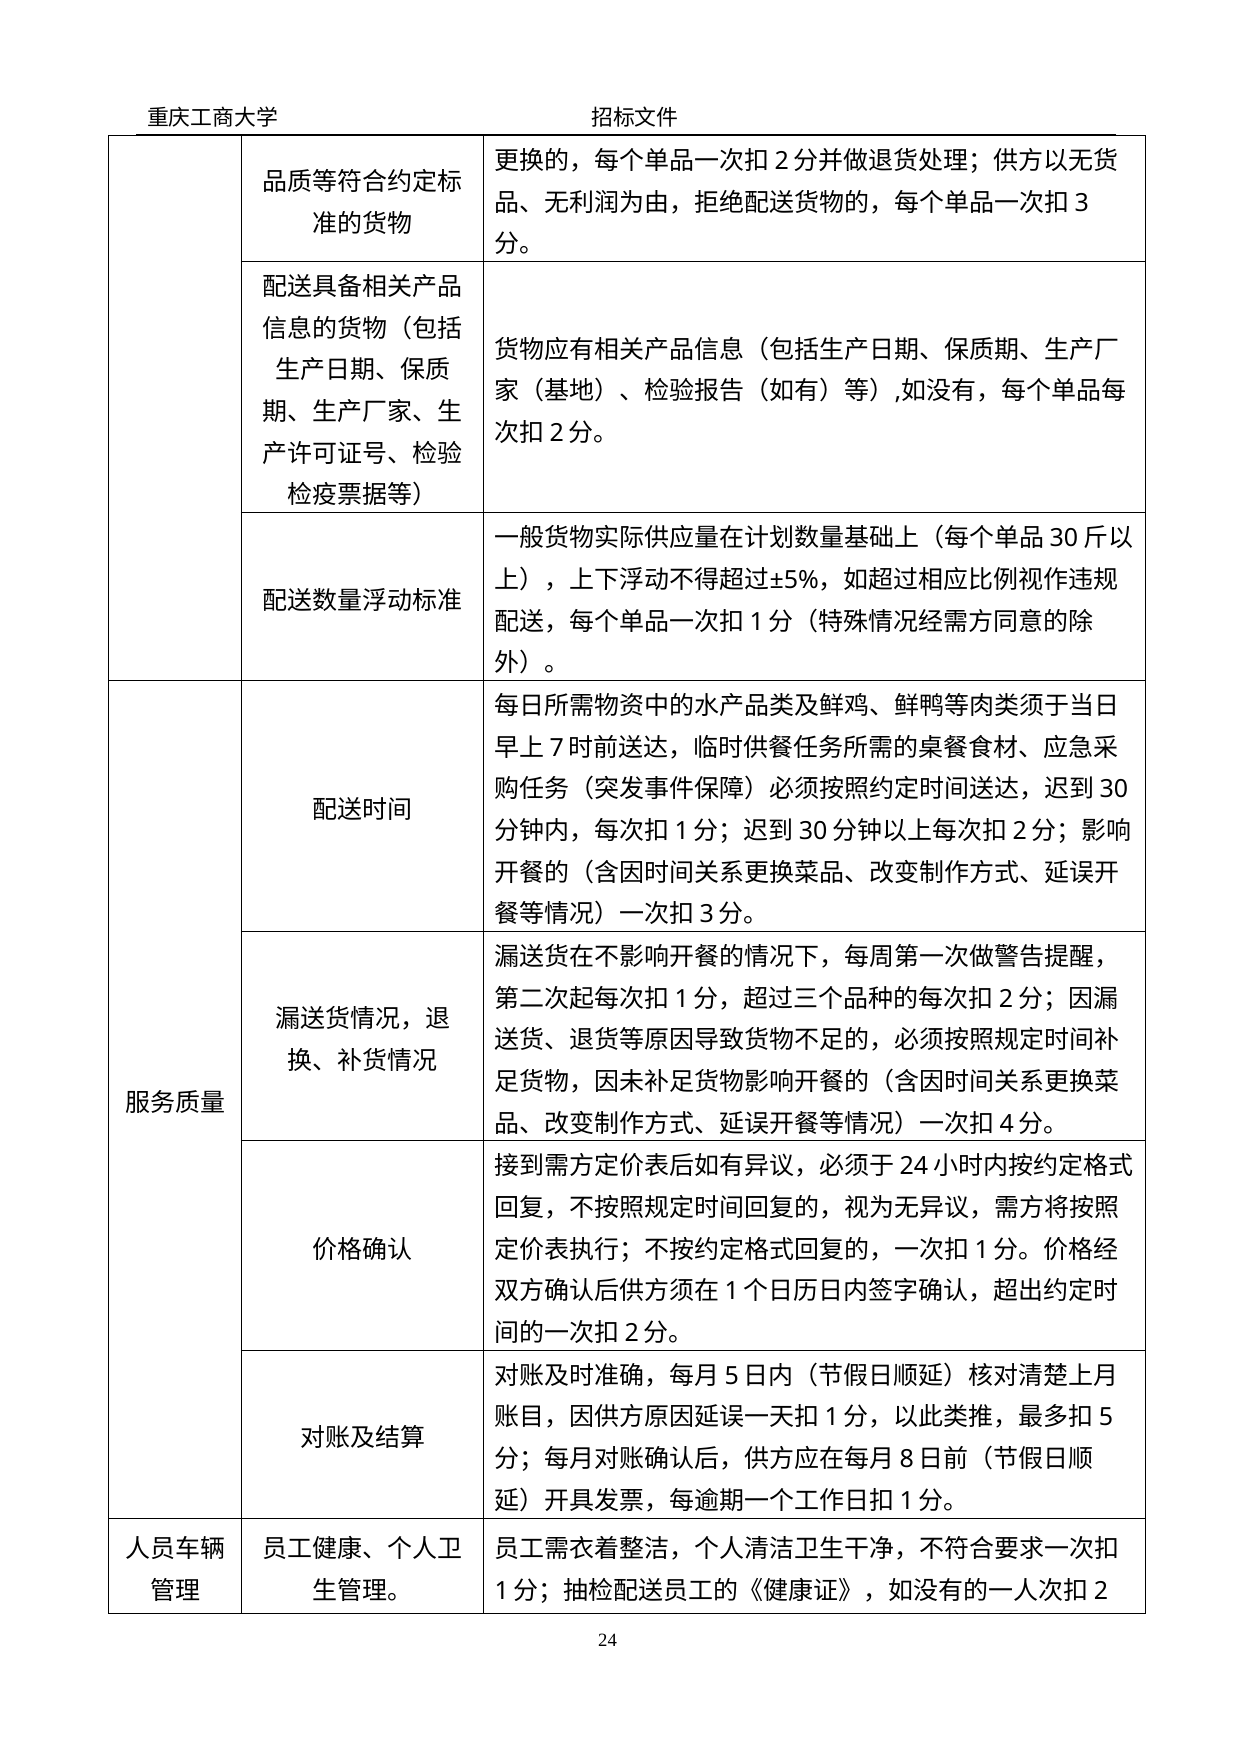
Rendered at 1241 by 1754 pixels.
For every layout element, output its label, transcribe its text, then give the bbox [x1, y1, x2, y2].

table_cell 每日所需物资中的水产品类及鲜鸡、鲜鸭等肉类须于当日早上7时前送达，临时供餐任务所需的桌餐食材、应急采购任务（突发事件保障）必须按照约定时间送达，迟到30分钟内，每次扣1分；迟到30分钟以上每次扣2分；影响开餐的（含因时间关系更换菜品、改变制作方式、延误开餐等情况）一次扣3分。 [484, 681, 1145, 931]
table_cell 员工健康、个人卫生管理。 [242, 1519, 483, 1613]
table_cell 价格确认 [242, 1141, 483, 1350]
table_cell 配送具备相关产品信息的货物（包括生产日期、保质期、生产厂家、生产许可证号、检验检疫票据等） [242, 262, 483, 512]
table_cell 漏送货情况，退换、补货情况 [242, 932, 483, 1140]
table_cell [484, 136, 1145, 261]
table_cell 配送时间 [242, 681, 483, 931]
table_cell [242, 136, 483, 261]
table_cell 人员车辆管理 [109, 1519, 241, 1613]
table_cell 漏送货在不影响开餐的情况下，每周第一次做警告提醒，第二次起每次扣1分，超过三个品种的每次扣2分；因漏送货、退货等原因导致货物不足的，必须按照规定时间补足货物，因未补足货物影响开餐的（含因时间关系更换菜品、改变制作方式、延误开餐等情况）一次扣4分。 [484, 932, 1145, 1140]
table_cell 对账及时准确，每月5日内（节假日顺延）核对清楚上月账目，因供方原因延误一天扣1分，以此类推，最多扣5分；每月对账确认后，供方应在每月8日前（节假日顺延）开具发票，每逾期一个工作日扣1分。 [484, 1351, 1145, 1517]
table_cell 配送数量浮动标准 [242, 513, 483, 680]
table_cell 接到需方定价表后如有异议，必须于24小时内按约定格式回复，不按照规定时间回复的，视为无异议，需方将按照定价表执行；不按约定格式回复的，一次扣1分。价格经双方确认后供方须在1个日历日内签字确认，超出约定时间的一次扣2分。 [484, 1141, 1145, 1350]
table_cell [484, 1519, 1145, 1613]
table_cell 服务质量 [109, 681, 241, 1517]
table_cell 对账及结算 [242, 1351, 483, 1517]
table_cell 一般货物实际供应量在计划数量基础上（每个单品30斤以上），上下浮动不得超过±5%，如超过相应比例视作违规配送，每个单品一次扣1分（特殊情况经需方同意的除外）。 [484, 513, 1145, 680]
table_cell 货物应有相关产品信息（包括生产日期、保质期、生产厂家（基地）、检验报告（如有）等）,如没有，每个单品每次扣2分。 [484, 262, 1145, 512]
